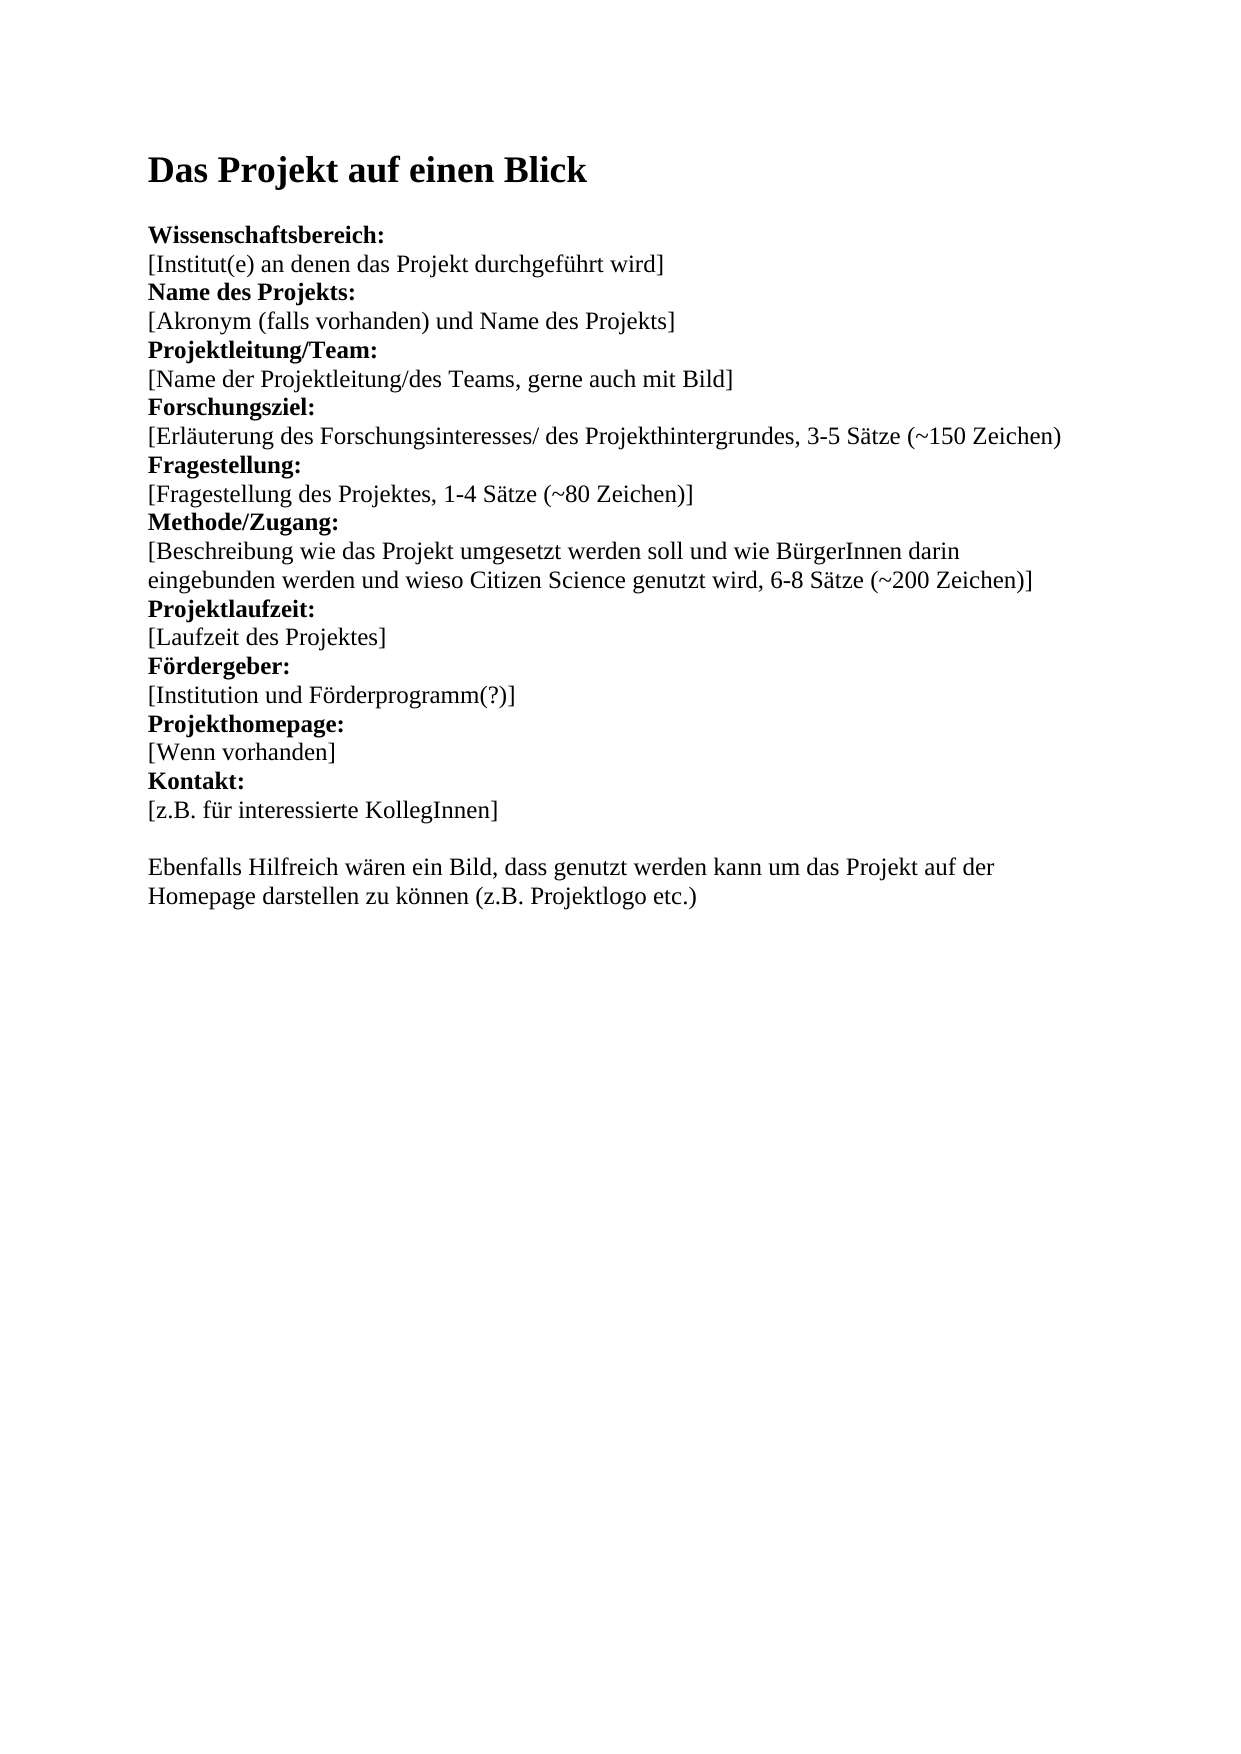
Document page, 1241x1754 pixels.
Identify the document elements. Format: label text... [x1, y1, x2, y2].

text [Erläuterung des Forschungsinteresses/ des Projekthintergrundes, 3-5 Sätze (~150 Zeichen) [148, 421, 1093, 450]
text [z.B. für interessierte KollegInnen] [148, 795, 1093, 824]
text Das Projekt auf einen Blick [148, 148, 1093, 191]
text Projektlaufzeit: [148, 594, 1093, 622]
text [Fragestellung des Projektes, 1-4 Sätze (~80 Zeichen)] [148, 479, 1093, 507]
text [Akronym (falls vorhanden) und Name des Projekts] [148, 306, 1093, 335]
text [Name der Projektleitung/des Teams, gerne auch mit Bild] [148, 364, 1093, 392]
text Wissenschaftsbereich: [148, 220, 1093, 249]
text Name des Projekts: [148, 277, 1093, 306]
text Projektleitung/Team: [148, 335, 1093, 364]
text [Institut(e) an denen das Projekt durchgeführt wird] [148, 249, 1093, 277]
text Fördergeber: [148, 651, 1093, 680]
text [Wenn vorhanden] [148, 737, 1093, 766]
text Kontakt: [148, 766, 1093, 795]
text Forschungsziel: [148, 392, 1093, 421]
text [Laufzeit des Projektes] [148, 622, 1093, 651]
text Methode/Zugang: [148, 507, 1093, 536]
text Projekthomepage: [148, 709, 1093, 737]
text Fragestellung: [148, 450, 1093, 479]
text [Institution und Förderprogramm(?)] [148, 680, 1093, 709]
text [Beschreibung wie das Projekt umgesetzt werden soll und wie BürgerInnen darin eingebunden werden und wieso Citizen Science genutzt wird, 6-8 Sätze (~200 Zeichen)] [148, 536, 1093, 594]
text Ebenfalls Hilfreich wären ein Bild, dass genutzt werden kann um das Projekt auf der Homepage darstellen zu können (z.B. Projektlogo etc.) [148, 852, 1093, 910]
